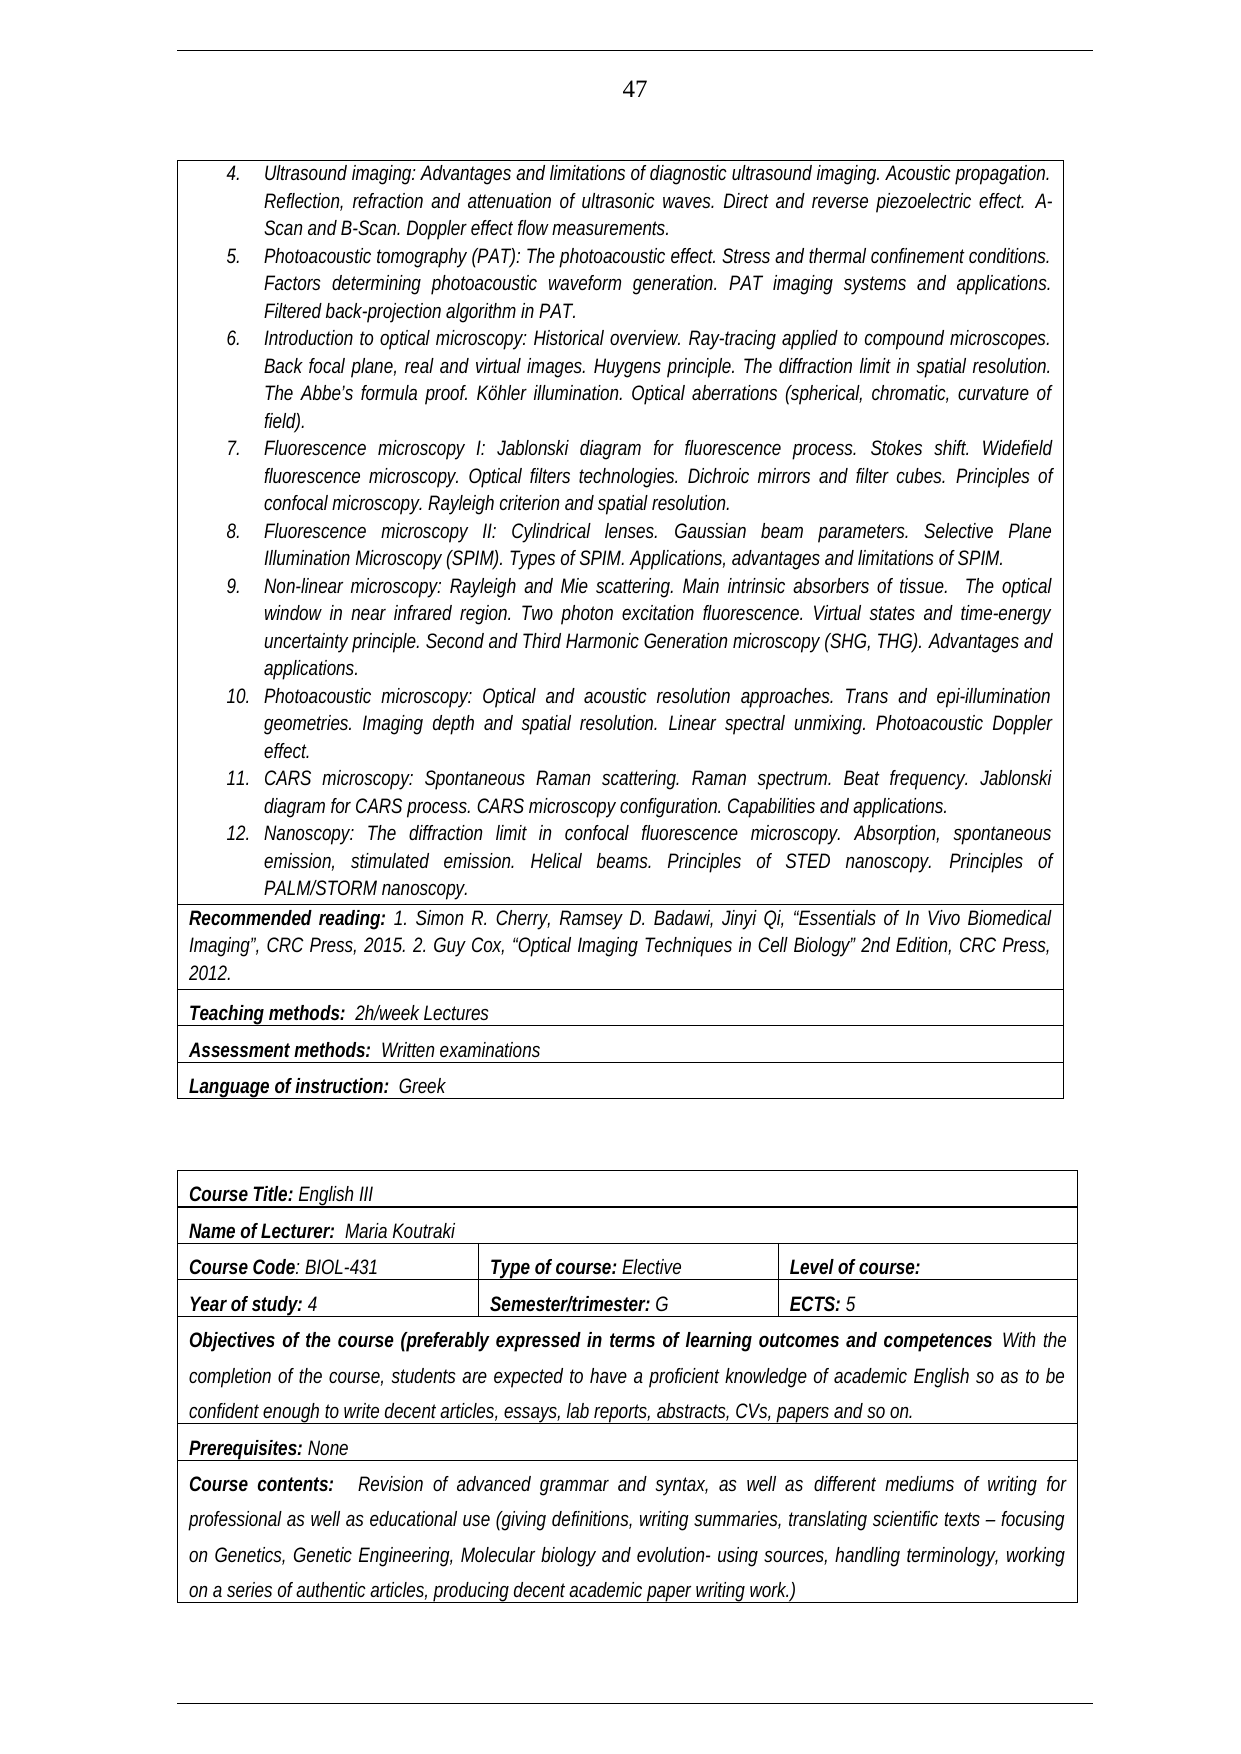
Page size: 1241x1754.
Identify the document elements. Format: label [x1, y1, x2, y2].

table_header [166, 160, 1104, 1604]
